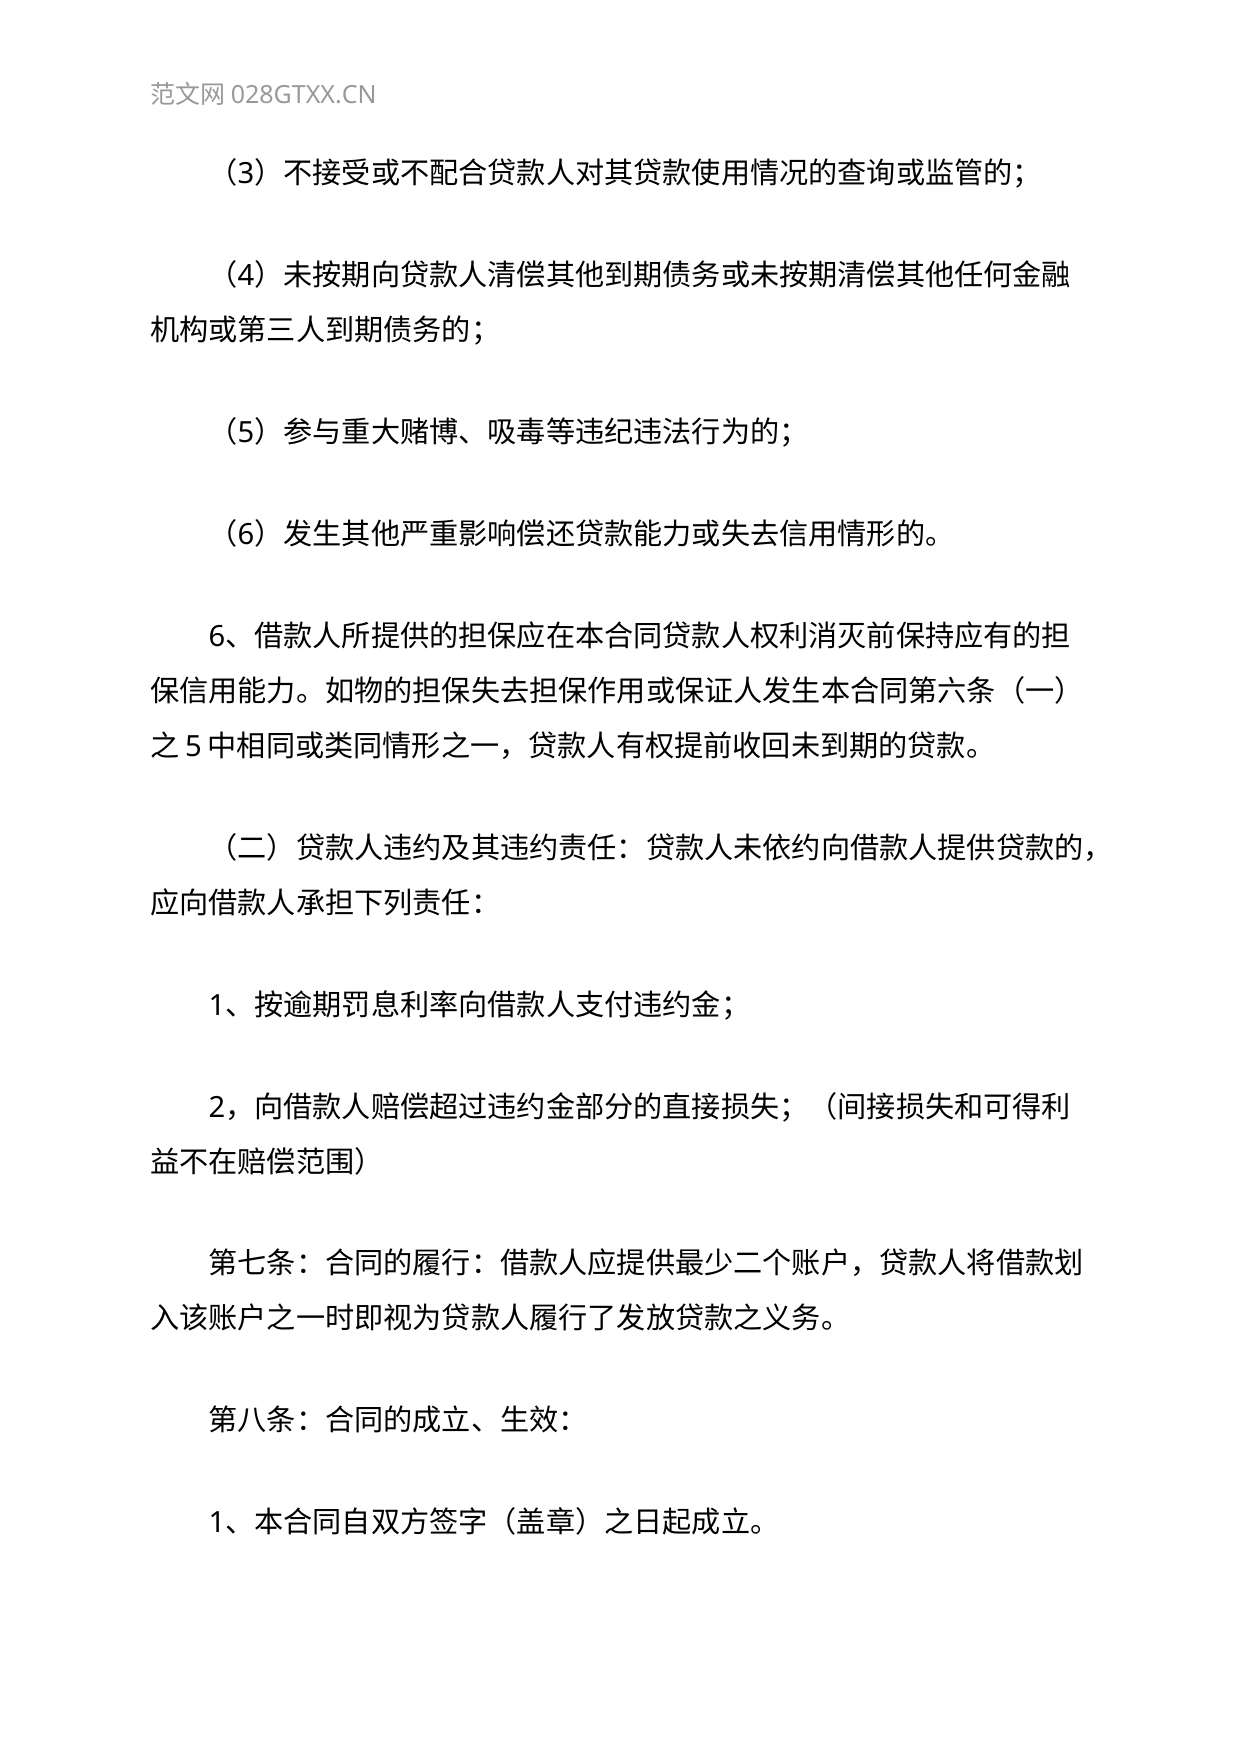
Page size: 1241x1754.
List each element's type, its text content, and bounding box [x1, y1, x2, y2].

text 第七条：合同的履行：借款人应提供最少二个账户，贷款人将借款划入该账户之一时即视为贷款人履行了发放贷款之义务。 [150, 1240, 1090, 1337]
text 第八条：合同的成立、生效： [150, 1397, 1090, 1439]
text （6）发生其他严重影响偿还贷款能力或失去信用情形的。 [150, 511, 1090, 553]
text （二）贷款人违约及其违约责任：贷款人未依约向借款人提供贷款的，应向借款人承担下列责任： [150, 824, 1090, 922]
text （4）未按期向贷款人清偿其他到期债务或未按期清偿其他任何金融机构或第三人到期债务的； [150, 252, 1090, 349]
text 2，向借款人赔偿超过违约金部分的直接损失；（间接损失和可得利益不在赔偿范围） [150, 1083, 1090, 1181]
text 1、按逾期罚息利率向借款人支付违约金； [150, 981, 1090, 1024]
text 1、本合同自双方签字（盖章）之日起成立。 [150, 1498, 1090, 1541]
text 6、借款人所提供的担保应在本合同贷款人权利消灭前保持应有的担保信用能力。如物的担保失去担保作用或保证人发生本合同第六条（一）之5中相同或类同情形之一，贷款人有权提前收回未到期的贷款。 [150, 613, 1090, 765]
text （5）参与重大赌博、吸毒等违纪违法行为的； [150, 409, 1090, 451]
text （3）不接受或不配合贷款人对其贷款使用情况的查询或监管的； [150, 150, 1090, 192]
